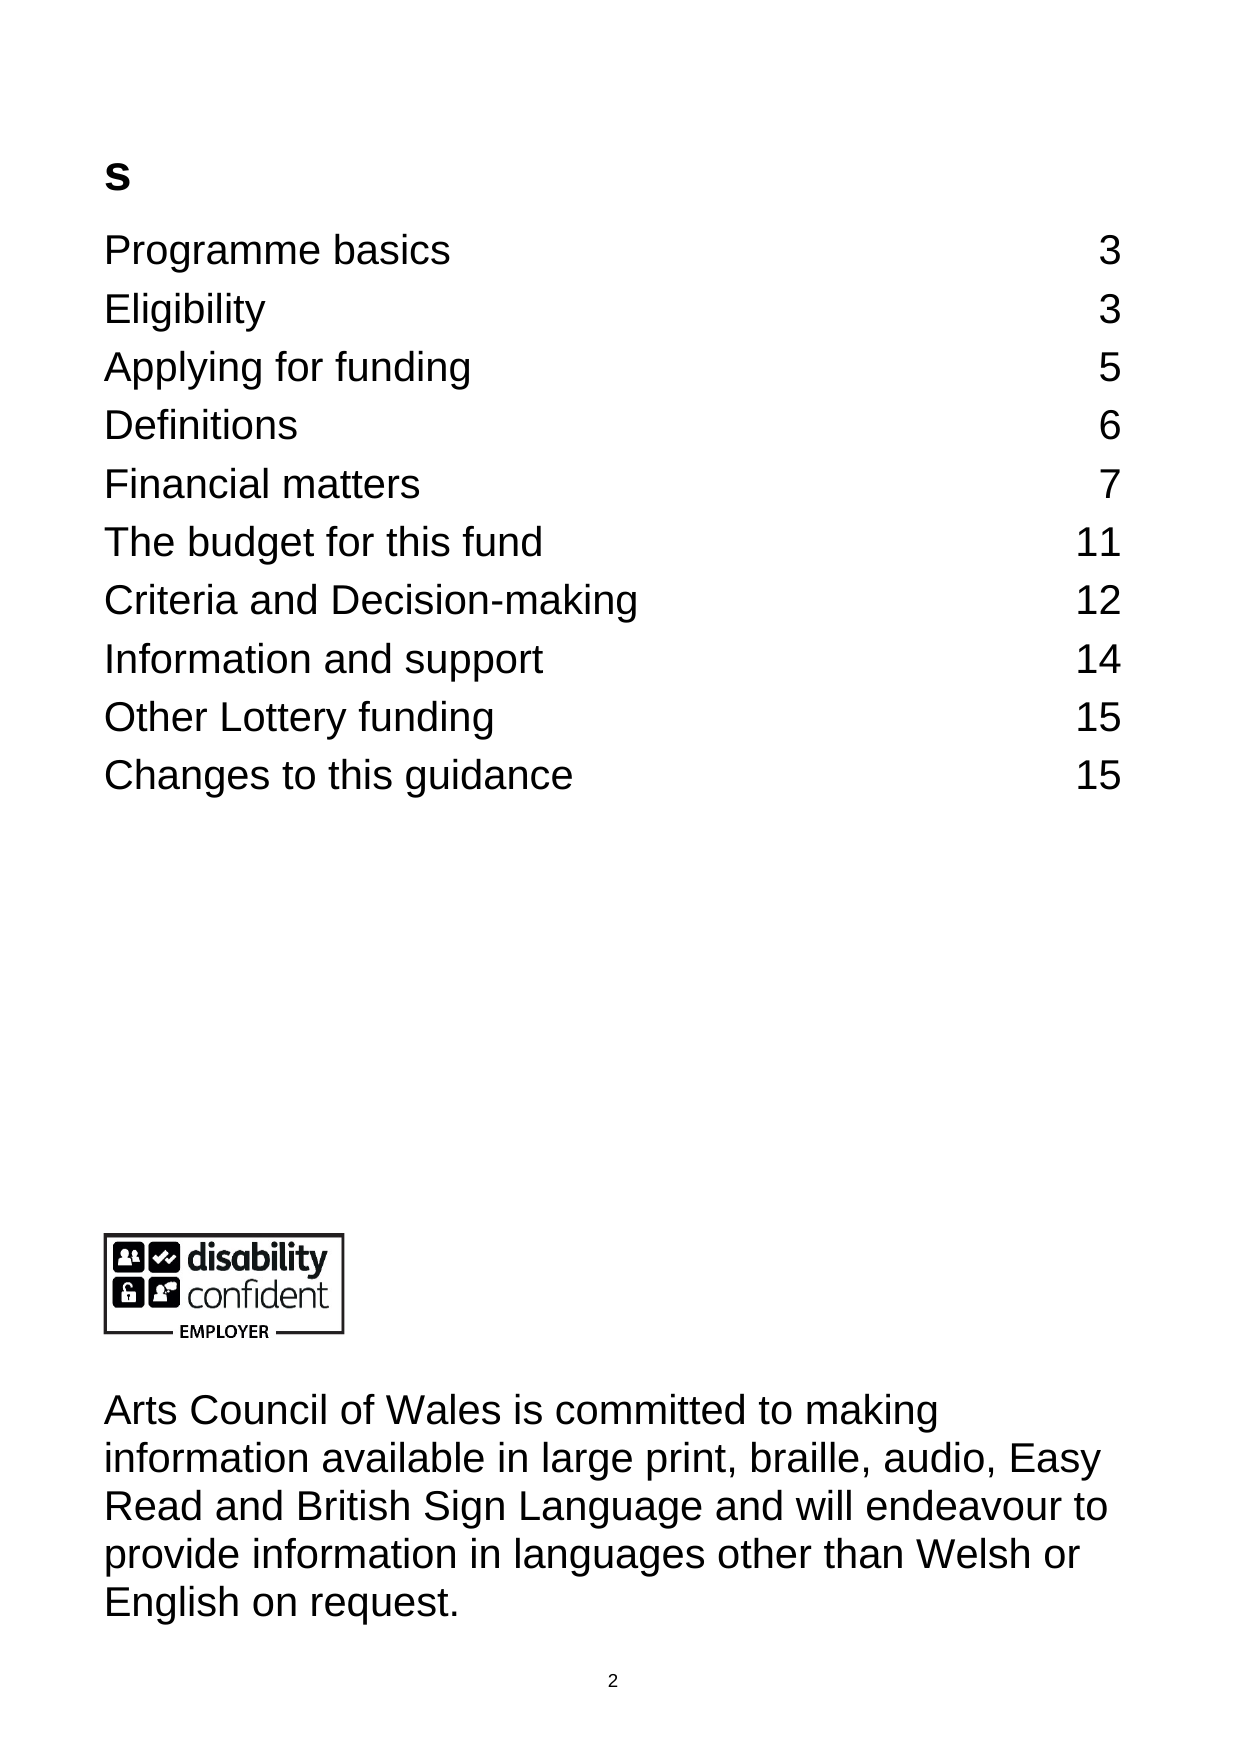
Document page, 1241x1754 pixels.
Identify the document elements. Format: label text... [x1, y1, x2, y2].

text Arts Council of Wales is committed to making information available in large print, braille, audio, Easy Read and British Sign Language and will endeavour to provide information in languages other than Welsh or English on request. [103, 1386, 1122, 1625]
picture [103, 1233, 345, 1338]
